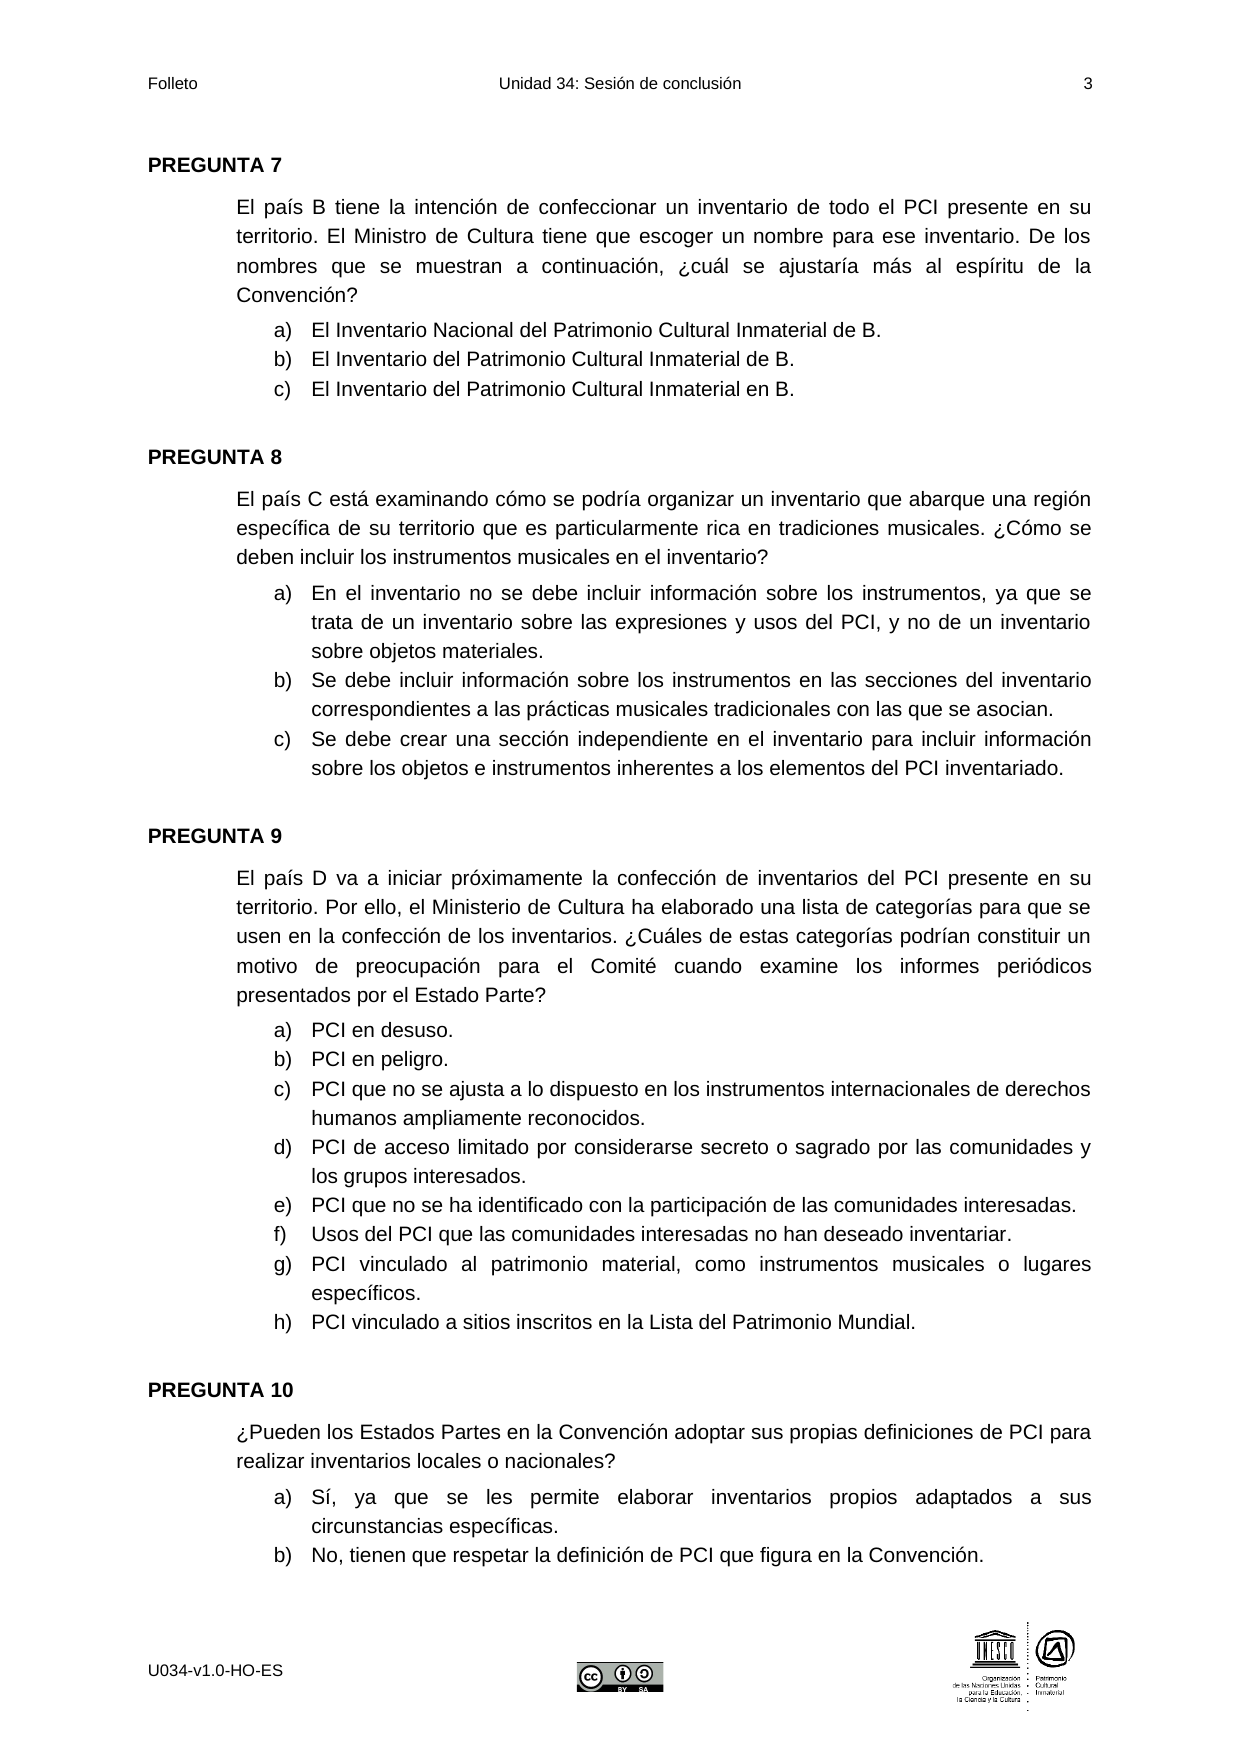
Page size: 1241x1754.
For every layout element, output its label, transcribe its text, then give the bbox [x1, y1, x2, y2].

list PCI en desuso. [274, 1014, 1093, 1043]
text PREGUNTA 8 [148, 439, 1093, 471]
list PCI vinculado a sitios inscritos en la Lista del Patrimonio Mundial. [274, 1306, 1093, 1335]
text ¿Pueden los Estados Partes en la Convención adoptar sus propias definiciones de PCI para realizar inventarios locales o nacionales? [236, 1416, 1093, 1475]
list En el inventario no se debe incluir información sobre los instrumentos, ya que se trata de un inventario sobre las expresiones y usos del PCI, y no de un inventario sobre objetos materiales. [274, 577, 1093, 664]
list Se debe crear una sección independiente en el inventario para incluir información sobre los objetos e instrumentos inherentes a los elementos del PCI inventariado. [274, 723, 1093, 781]
list El Inventario Nacional del Patrimonio Cultural Inmaterial de B. [274, 314, 1093, 343]
text PREGUNTA 9 [148, 818, 1093, 850]
list PCI en peligro. [274, 1043, 1093, 1073]
text PREGUNTA 7 [148, 148, 1093, 179]
list PCI que no se ha identificado con la participación de las comunidades interesadas. [274, 1189, 1093, 1218]
picture [952, 1622, 1075, 1711]
list Usos del PCI que las comunidades interesadas no han deseado inventariar. [274, 1218, 1093, 1248]
list PCI vinculado al patrimonio material, como instrumentos musicales o lugares específicos. [274, 1248, 1093, 1306]
list El Inventario del Patrimonio Cultural Inmaterial de B. [274, 343, 1093, 373]
list El Inventario del Patrimonio Cultural Inmaterial en B. [274, 373, 1093, 402]
text El país B tiene la intención de confeccionar un inventario de todo el PCI presente en su territorio. El Ministro de Cultura tiene que escoger un nombre para ese inventario. De los nombres que se muestran a continuación, ¿cuál se ajustaría más al espíritu de la Convención? [236, 191, 1093, 308]
list PCI de acceso limitado por considerarse secreto o sagrado por las comunidades y los grupos interesados. [274, 1131, 1093, 1189]
picture [575, 1662, 663, 1691]
list Se debe incluir información sobre los instrumentos en las secciones del inventario correspondientes a las prácticas musicales tradicionales con las que se asocian. [274, 664, 1093, 723]
list PCI que no se ajusta a lo dispuesto en los instrumentos internacionales de derechos humanos ampliamente reconocidos. [274, 1073, 1093, 1131]
list Sí, ya que se les permite elaborar inventarios propios adaptados a sus circunstancias específicas. [274, 1481, 1093, 1539]
list No, tienen que respetar la definición de PCI que figura en la Convención. [274, 1539, 1093, 1568]
text PREGUNTA 10 [148, 1373, 1093, 1404]
text El país D va a iniciar próximamente la confección de inventarios del PCI presente en su territorio. Por ello, el Ministerio de Cultura ha elaborado una lista de categorías para que se usen en la confección de los inventarios. ¿Cuáles de estas categorías podrían constituir un motivo de preocupación para el Comité cuando examine los informes periódicos presentados por el Estado Parte? [236, 862, 1093, 1008]
text El país C está examinando cómo se podría organizar un inventario que abarque una región específica de su territorio que es particularmente rica en tradiciones musicales. ¿Cómo se deben incluir los instrumentos musicales en el inventario? [236, 483, 1093, 571]
